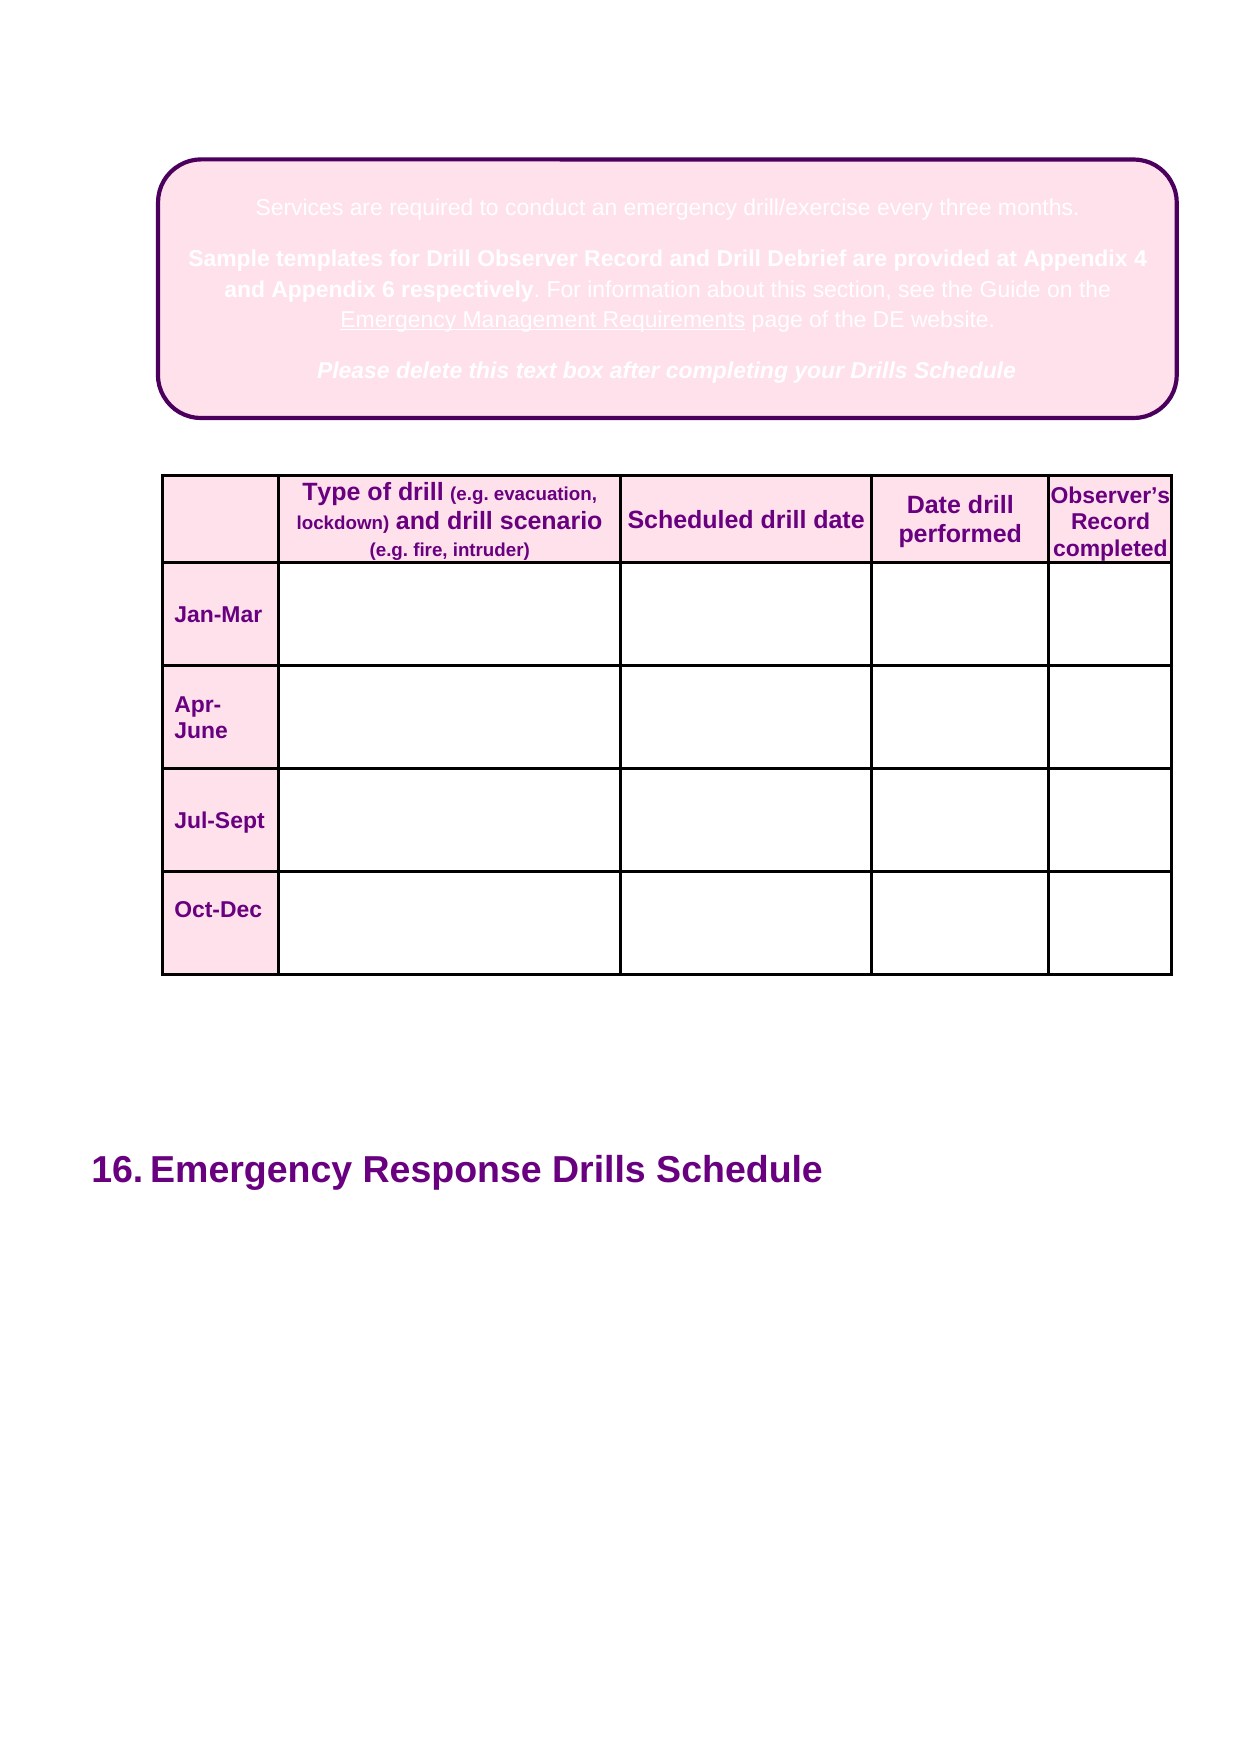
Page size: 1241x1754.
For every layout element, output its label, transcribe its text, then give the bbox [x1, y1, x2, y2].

table_header [150, 120, 1181, 1148]
subtitle Emergency Response Drills Schedule [91, 1148, 1166, 1191]
